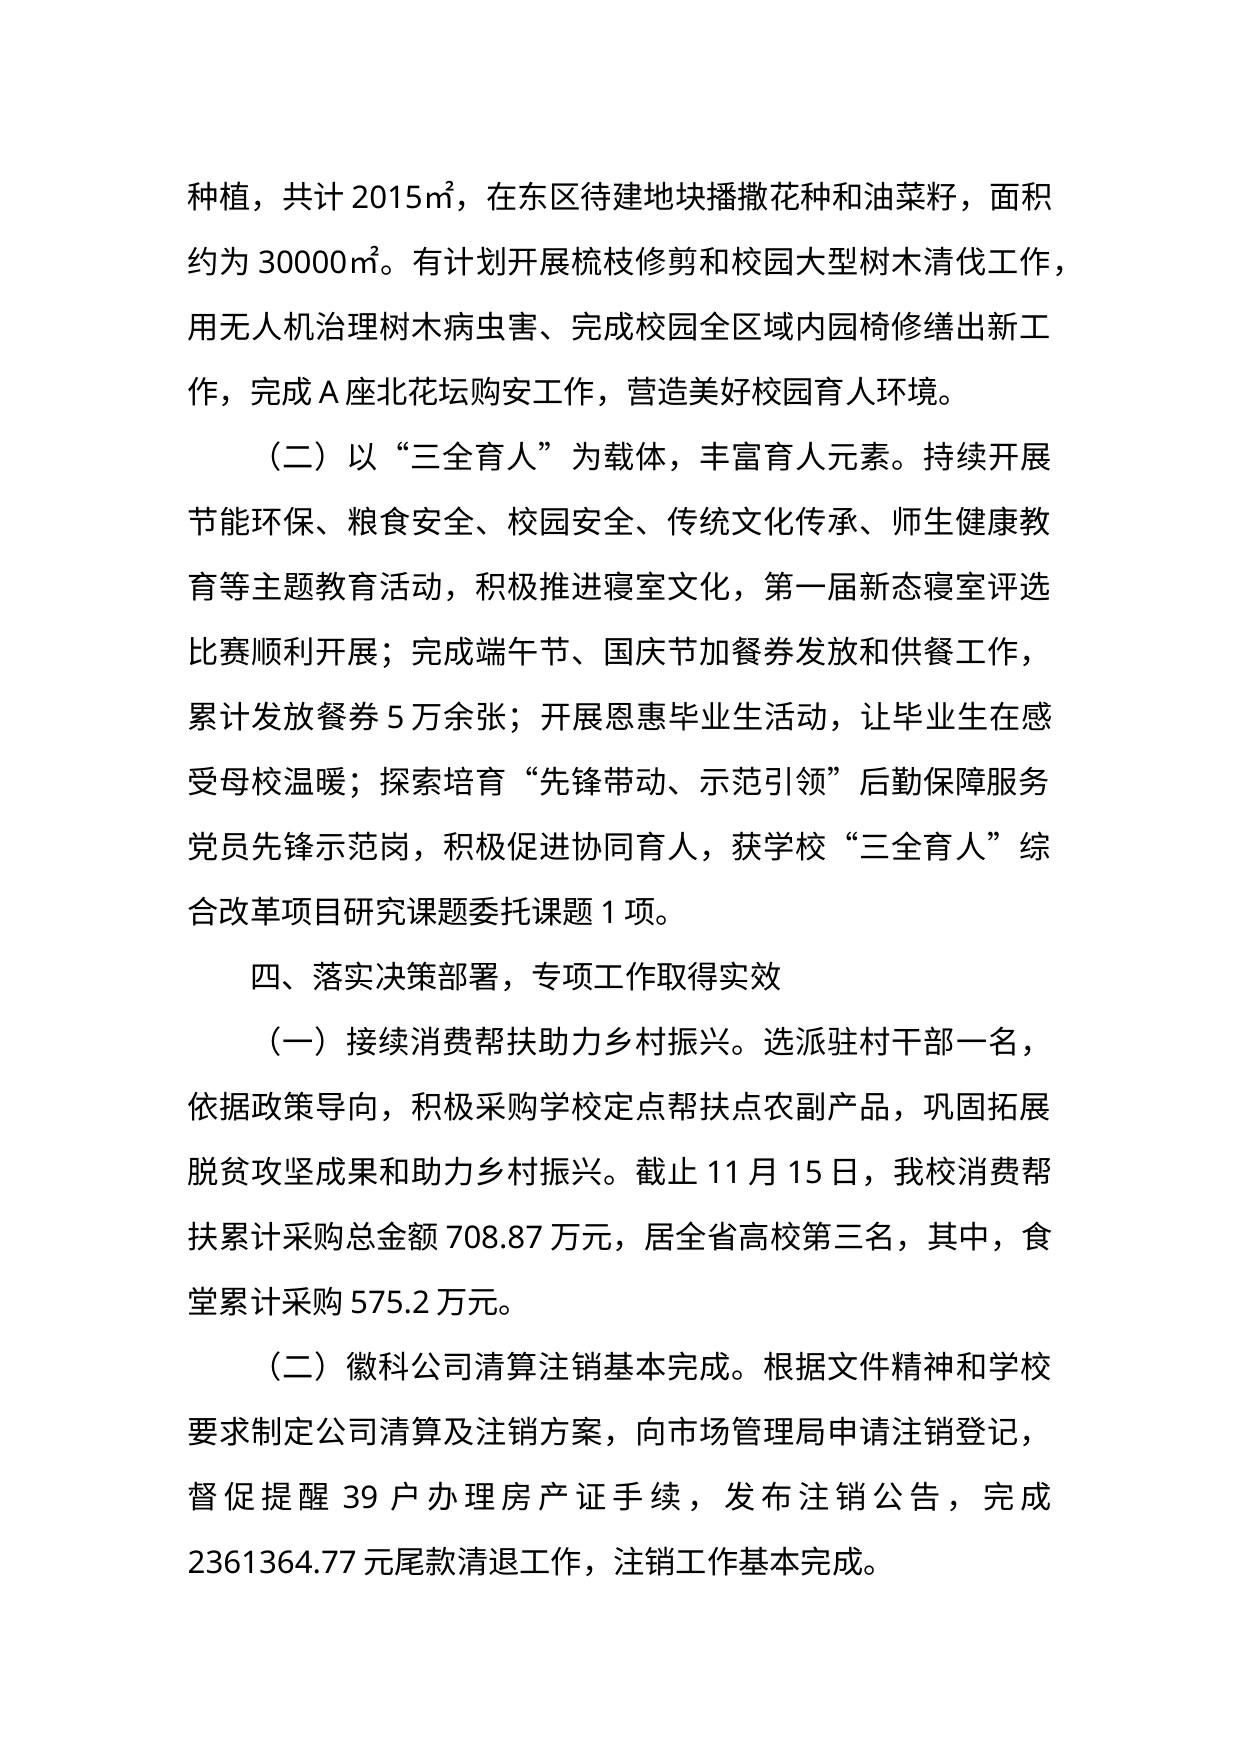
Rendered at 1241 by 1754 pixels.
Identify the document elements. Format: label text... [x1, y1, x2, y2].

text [187, 162, 1053, 422]
text （二）以“三全育人”为载体，丰富育人元素。持续开展节能环保、粮食安全、校园安全、传统文化传承、师生健康教育等主题教育活动，积极推进寝室文化，第一届新态寝室评选比赛顺利开展；完成端午节、国庆节加餐券发放和供餐工作，累计发放餐券5万余张；开展恩惠毕业生活动，让毕业生在感受母校温暖；探索培育“先锋带动、示范引领”后勤保障服务党员先锋示范岗，积极促进协同育人，获学校“三全育人”综合改革项目研究课题委托课题1项。 [187, 422, 1053, 942]
text （一）接续消费帮扶助力乡村振兴。选派驻村干部一名，依据政策导向，积极采购学校定点帮扶点农副产品，巩固拓展脱贫攻坚成果和助力乡村振兴。截止11月15日，我校消费帮扶累计采购总金额708.87万元，居全省高校第三名，其中，食堂累计采购575.2万元。 [187, 1007, 1053, 1332]
text 四、落实决策部署，专项工作取得实效 [187, 942, 1053, 1007]
text （二）徽科公司清算注销基本完成。根据文件精神和学校要求制定公司清算及注销方案，向市场管理局申请注销登记，督促提醒39户办理房产证手续，发布注销公告，完成2361364.77元尾款清退工作，注销工作基本完成。 [187, 1332, 1053, 1592]
